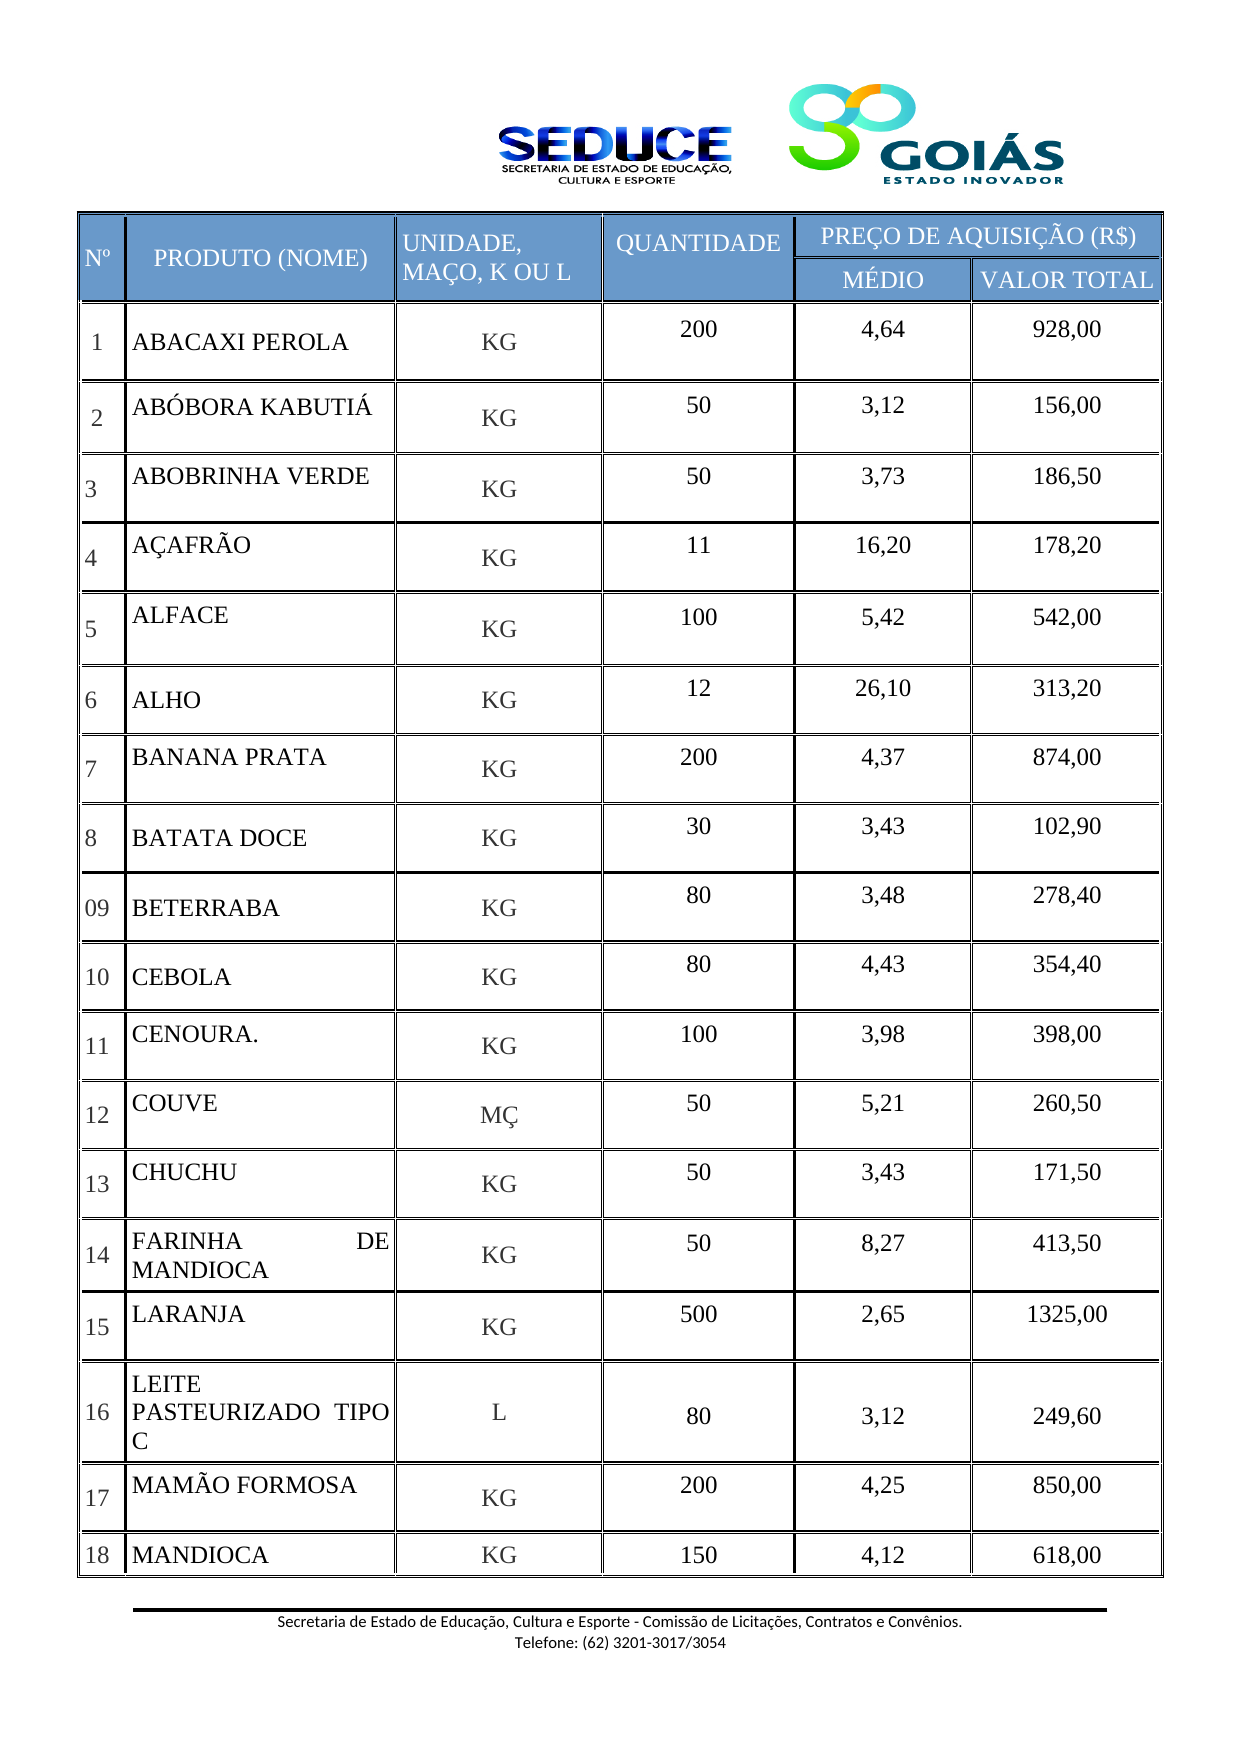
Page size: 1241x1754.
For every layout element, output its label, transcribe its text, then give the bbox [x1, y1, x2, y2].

table_cell KG [397, 1293, 601, 1359]
table_cell BATATA DOCE [127, 805, 394, 871]
table_cell 5,21 [796, 1082, 970, 1148]
table_cell 3 [78, 452, 125, 521]
table_cell KG [397, 874, 601, 940]
table_header UNIDADE, MAÇO, K OU L [396, 215, 602, 300]
table_cell KG [397, 805, 601, 871]
table_cell 542,00 [973, 590, 1161, 663]
picture [477, 73, 1108, 211]
table_cell 2,65 [796, 1293, 970, 1359]
table_cell 100 [604, 1013, 793, 1078]
table_cell 200 [604, 736, 793, 802]
table_cell 1325,00 [973, 1290, 1161, 1359]
table_cell 15 [80, 1290, 124, 1359]
table_cell 12 [604, 667, 793, 733]
table_cell 10 [80, 940, 124, 1009]
table_cell 50 [604, 383, 793, 452]
table_header PREÇO DE AQUISIÇÃO (R$) [794, 215, 1161, 256]
table_cell 928,00 [973, 300, 1161, 379]
table_cell 4,64 [796, 304, 970, 379]
table_cell FARINHA DE MANDIOCA [127, 1220, 394, 1290]
table_cell KG [397, 524, 601, 590]
table_cell 5,42 [796, 594, 970, 663]
table_cell BANANA PRATA [127, 736, 394, 802]
table_cell KG [397, 594, 601, 663]
table_cell 398,00 [973, 1009, 1161, 1078]
table_cell KG [397, 1151, 601, 1217]
table_header Nº [80, 215, 125, 300]
table_cell ABOBRINHA VERDE [127, 455, 394, 521]
table_cell 354,40 [973, 940, 1161, 1009]
table_cell KG [397, 944, 601, 1009]
table_cell MANDIOCA DESCASCADA [125, 1534, 396, 1575]
table_cell 156,00 [973, 379, 1161, 452]
table_cell KG [397, 1013, 601, 1078]
table_cell 8 [78, 802, 125, 871]
table_cell 16,20 [796, 524, 970, 590]
table_cell 4,37 [796, 736, 970, 802]
table_cell 12 [80, 1079, 124, 1148]
table_cell KG [397, 455, 601, 521]
table_cell 3,12 [796, 1363, 970, 1461]
table_cell 30 [604, 805, 793, 871]
table_cell BETERRABA [127, 874, 394, 940]
table_cell CENOURA. [127, 1013, 394, 1078]
table_cell 4,43 [796, 944, 970, 1009]
table_cell LARANJA [127, 1293, 394, 1359]
table_cell LEITE PASTEURIZADO TIPO C [127, 1363, 394, 1461]
table_cell CHUCHU [127, 1151, 394, 1217]
table_cell KG [397, 736, 601, 802]
table_cell ABACAXI PEROLA [127, 304, 394, 379]
table_cell 80 [604, 944, 793, 1009]
table_header PRODUTO (NOME) [125, 215, 396, 300]
table_cell 18 [80, 1530, 125, 1575]
table_cell 200 [604, 1465, 793, 1530]
table_cell 3,43 [796, 805, 970, 871]
table_cell 200 [604, 304, 793, 379]
table_cell 171,50 [972, 1148, 1162, 1217]
table_cell ALHO [127, 667, 394, 733]
table_cell 11 [80, 1009, 124, 1078]
table_cell 2 [80, 379, 124, 452]
table_cell VALOR TOTAL [972, 256, 1162, 300]
table_cell L [397, 1363, 601, 1461]
table_cell 13 [78, 1148, 125, 1217]
table_cell 7 [78, 733, 125, 802]
table_cell 5 [80, 590, 124, 663]
table_cell 874,00 [972, 733, 1162, 802]
table_cell 16 [80, 1359, 124, 1461]
table_cell KG [396, 1534, 602, 1575]
table_cell KG [397, 304, 601, 379]
table_cell 178,20 [973, 521, 1161, 590]
table_cell 1 [80, 300, 124, 379]
table_cell 100 [604, 594, 793, 663]
table_cell 3,43 [796, 1151, 970, 1217]
table_cell 413,50 [972, 1217, 1162, 1290]
table_header QUANTIDADE [603, 215, 794, 300]
table_cell 4 [80, 521, 124, 590]
table_cell 09 [80, 871, 124, 940]
table_cell 260,50 [973, 1079, 1161, 1148]
table_cell 4,12 [794, 1534, 972, 1575]
table_cell MAMÃO FORMOSA [127, 1465, 394, 1530]
table_cell 6 [80, 664, 124, 733]
table_cell 50 [604, 1151, 793, 1217]
table_cell KG [397, 667, 601, 733]
table_cell 14 [78, 1217, 125, 1290]
table_cell 102,90 [972, 802, 1162, 871]
table_cell KG [397, 383, 601, 452]
table_cell 50 [604, 1220, 793, 1290]
table_cell COUVE [127, 1082, 394, 1148]
table_cell KG [397, 1465, 601, 1530]
table_cell 3,12 [796, 383, 970, 452]
table_cell 150 [603, 1534, 794, 1575]
table_cell 8,27 [796, 1220, 970, 1290]
table_cell 3,98 [796, 1013, 970, 1078]
table_cell MÉDIO [796, 259, 970, 300]
table_cell 50 [604, 455, 793, 521]
table_cell 186,50 [972, 452, 1162, 521]
table_cell KG [397, 1220, 601, 1290]
table_cell 80 [604, 874, 793, 940]
table_cell 850,00 [973, 1461, 1161, 1530]
table_cell CEBOLA [127, 944, 394, 1009]
table_cell ABÓBORA KABUTIÁ [127, 383, 394, 452]
table_cell 3,73 [796, 455, 970, 521]
table_cell 11 [604, 524, 793, 590]
table_cell 17 [80, 1461, 124, 1530]
table_cell MÇ [397, 1082, 601, 1148]
table_cell 50 [604, 1082, 793, 1148]
table_cell 313,20 [973, 664, 1161, 733]
table_cell 3,48 [796, 874, 970, 940]
table_cell 26,10 [796, 667, 970, 733]
table_cell 500 [604, 1293, 793, 1359]
table_cell 278,40 [973, 871, 1161, 940]
table_cell 249,60 [973, 1359, 1161, 1461]
table_cell 618,00 [972, 1530, 1161, 1575]
table_cell 4,25 [796, 1465, 970, 1530]
table_cell AÇAFRÃO [127, 524, 394, 590]
table_cell 80 [604, 1363, 793, 1461]
table_cell ALFACE [127, 594, 394, 663]
